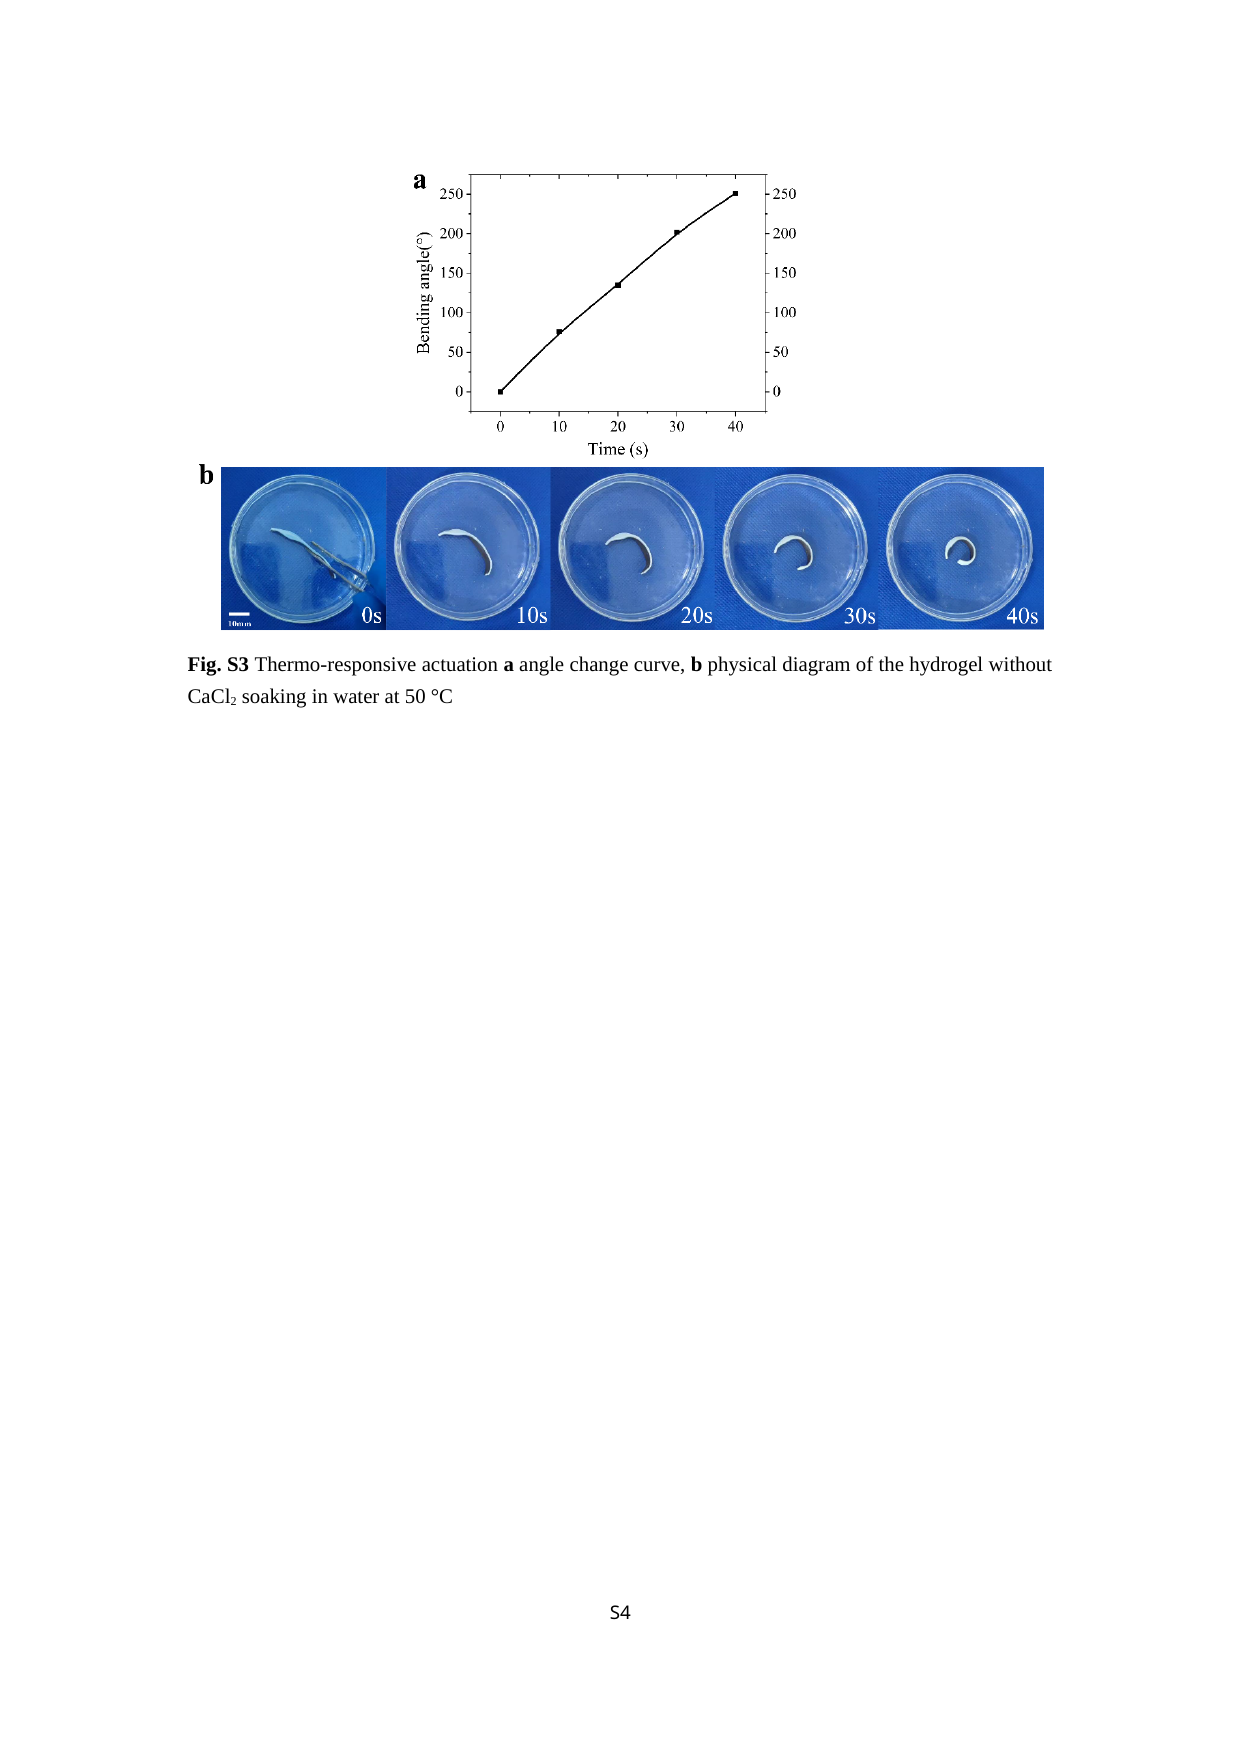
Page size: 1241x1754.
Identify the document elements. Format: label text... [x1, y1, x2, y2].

text Fig. S3 Thermo-responsive actuation a angle change curve, b physical diagram of the hydrogel without CaCl2 soaking in water at 50 °C [187, 647, 1053, 712]
picture [187, 159, 1053, 645]
